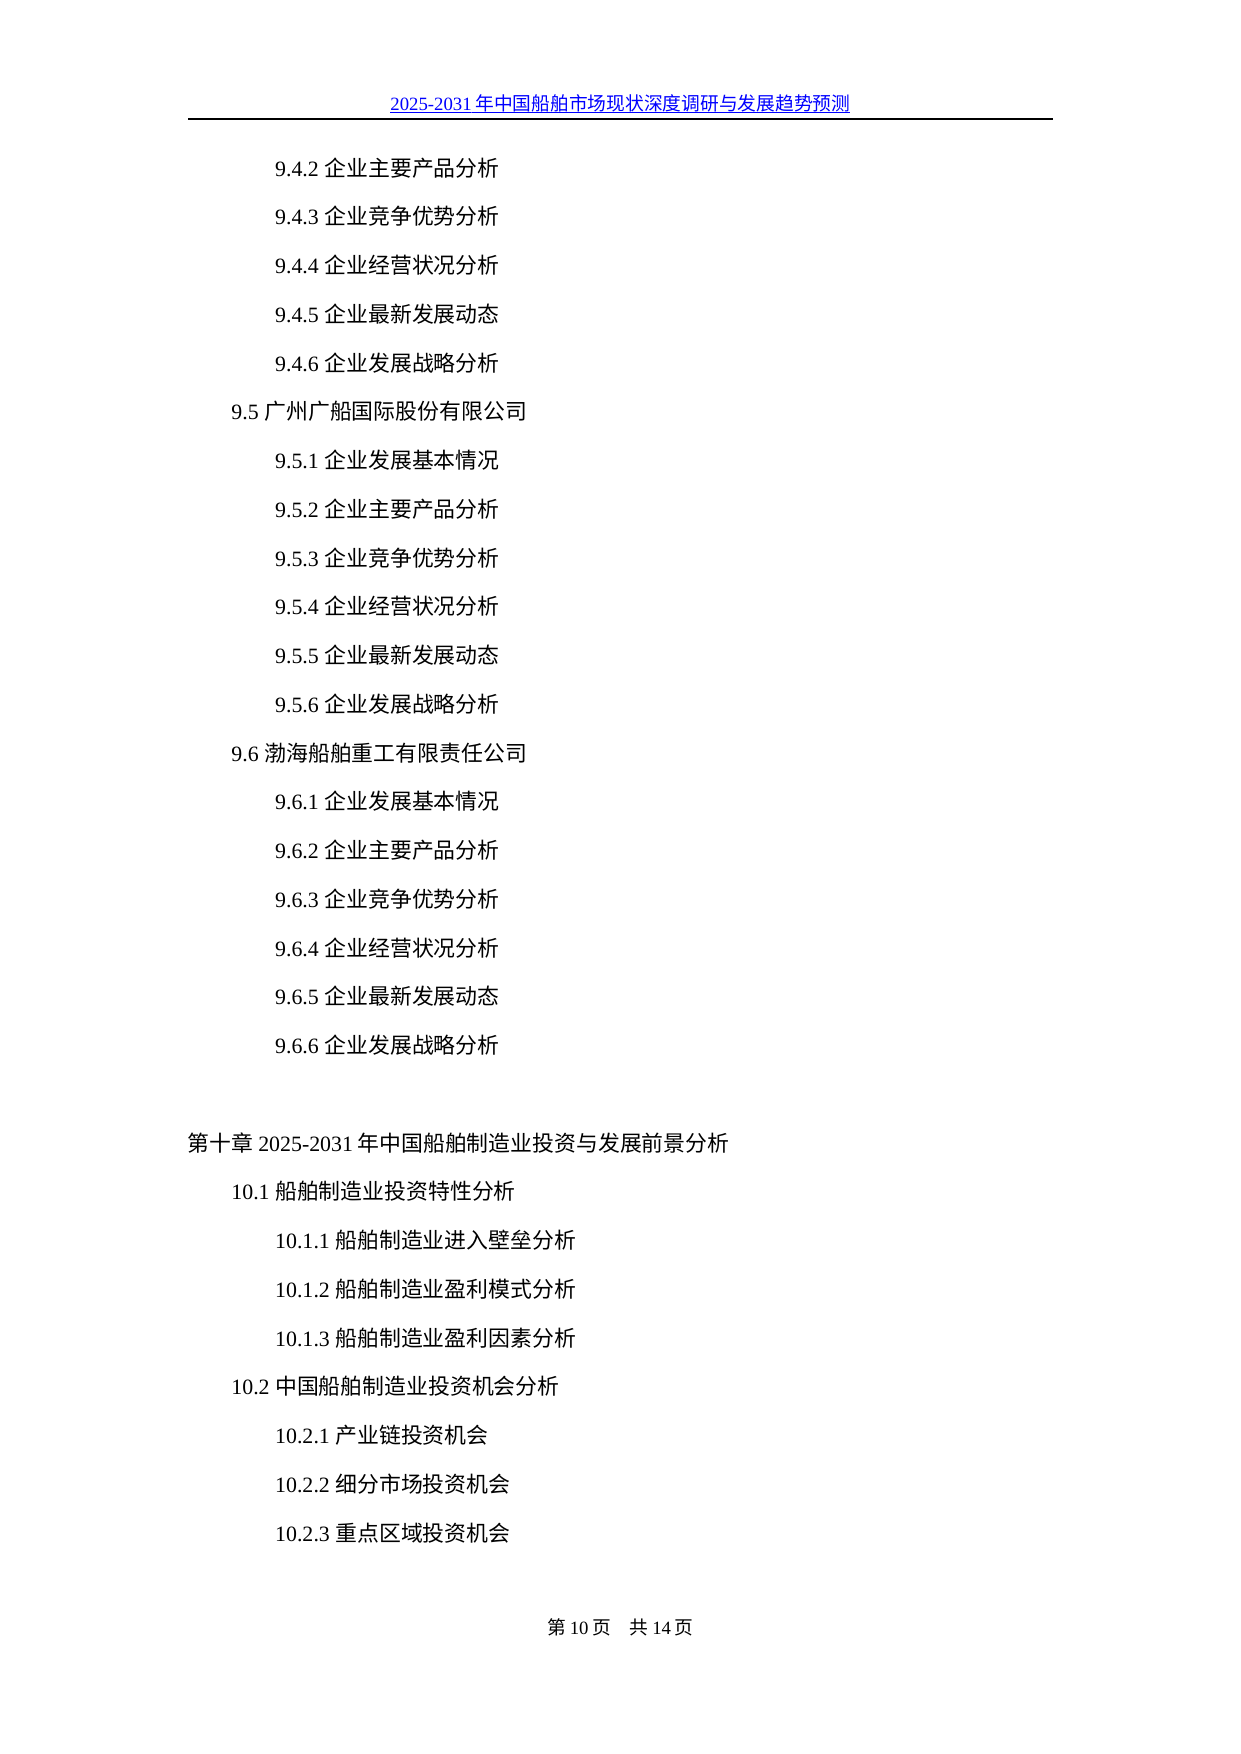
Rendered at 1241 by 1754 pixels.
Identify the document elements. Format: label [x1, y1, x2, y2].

text [187, 150, 1053, 1548]
